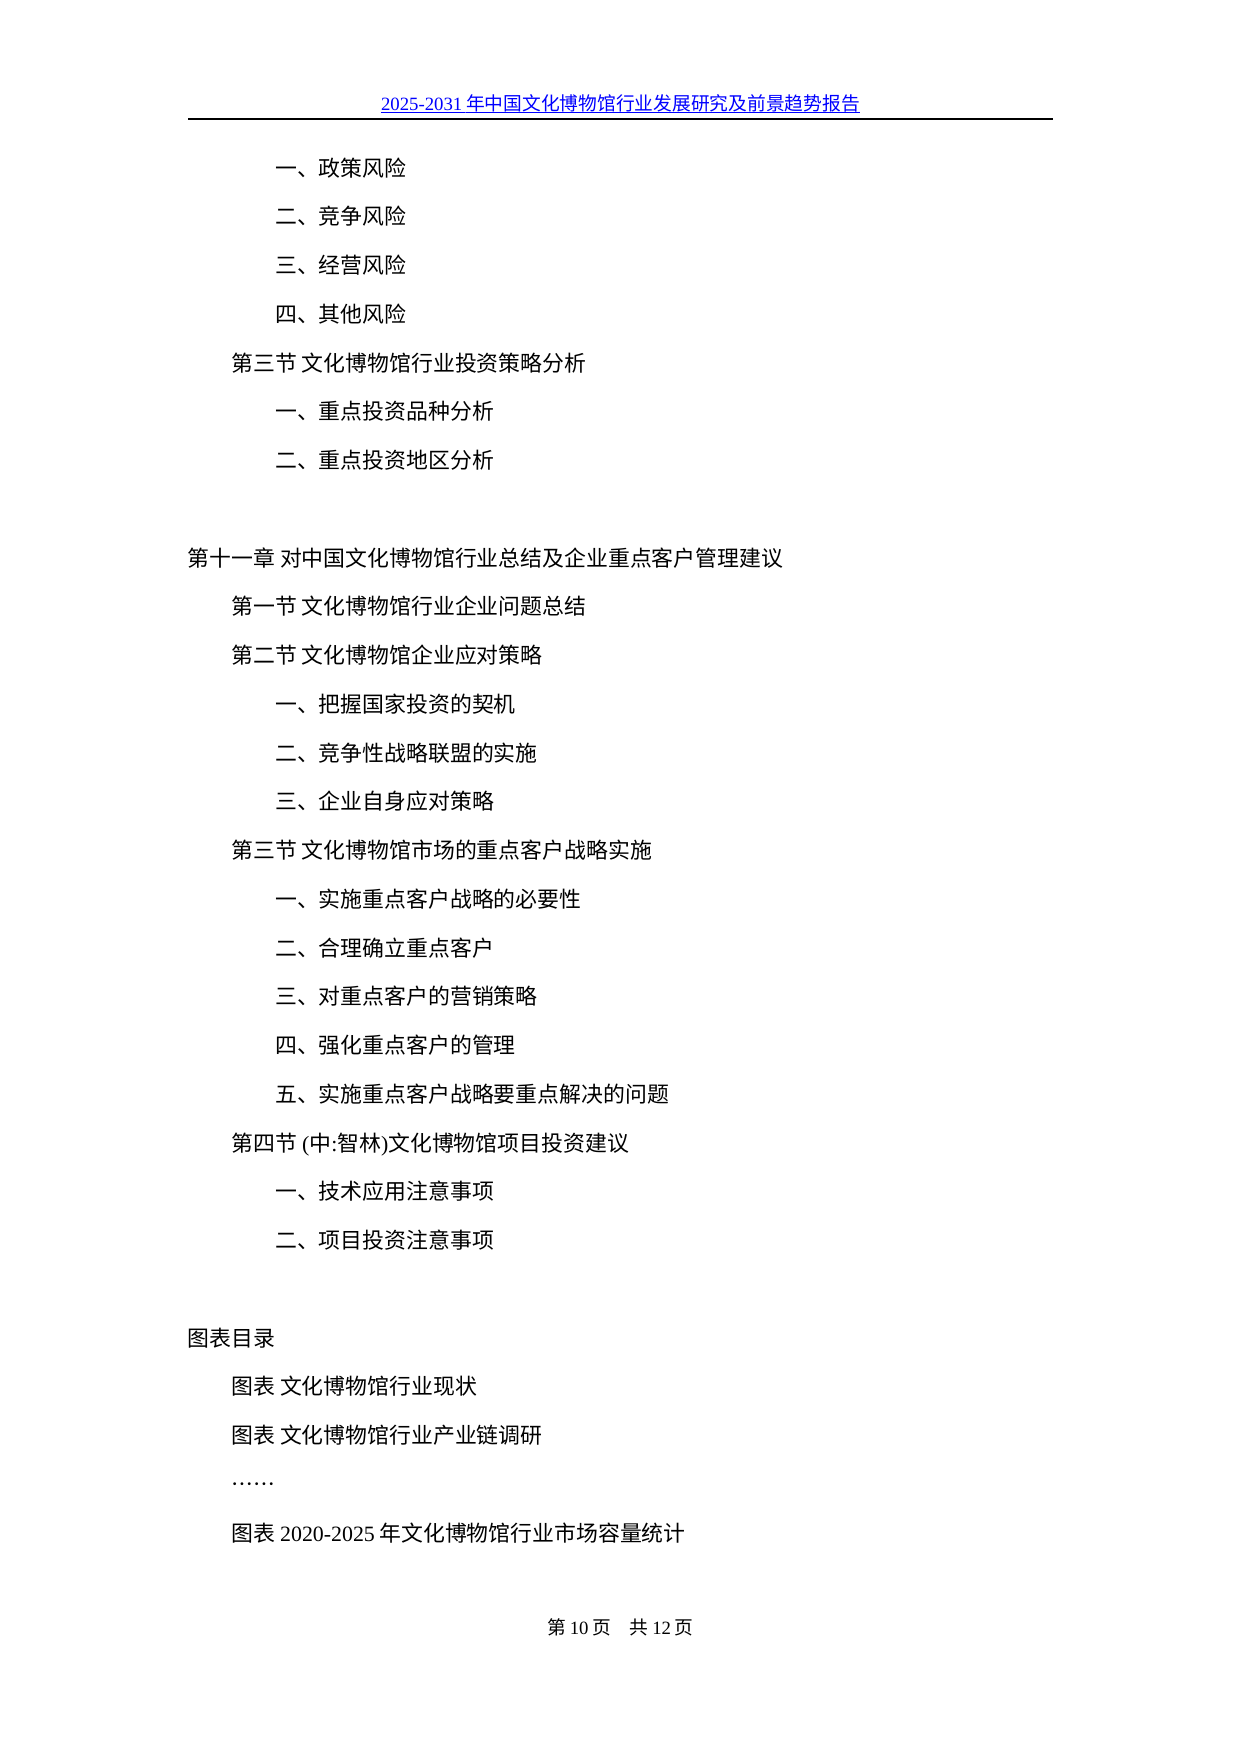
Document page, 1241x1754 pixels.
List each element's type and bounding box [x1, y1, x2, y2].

text [187, 150, 1053, 1548]
